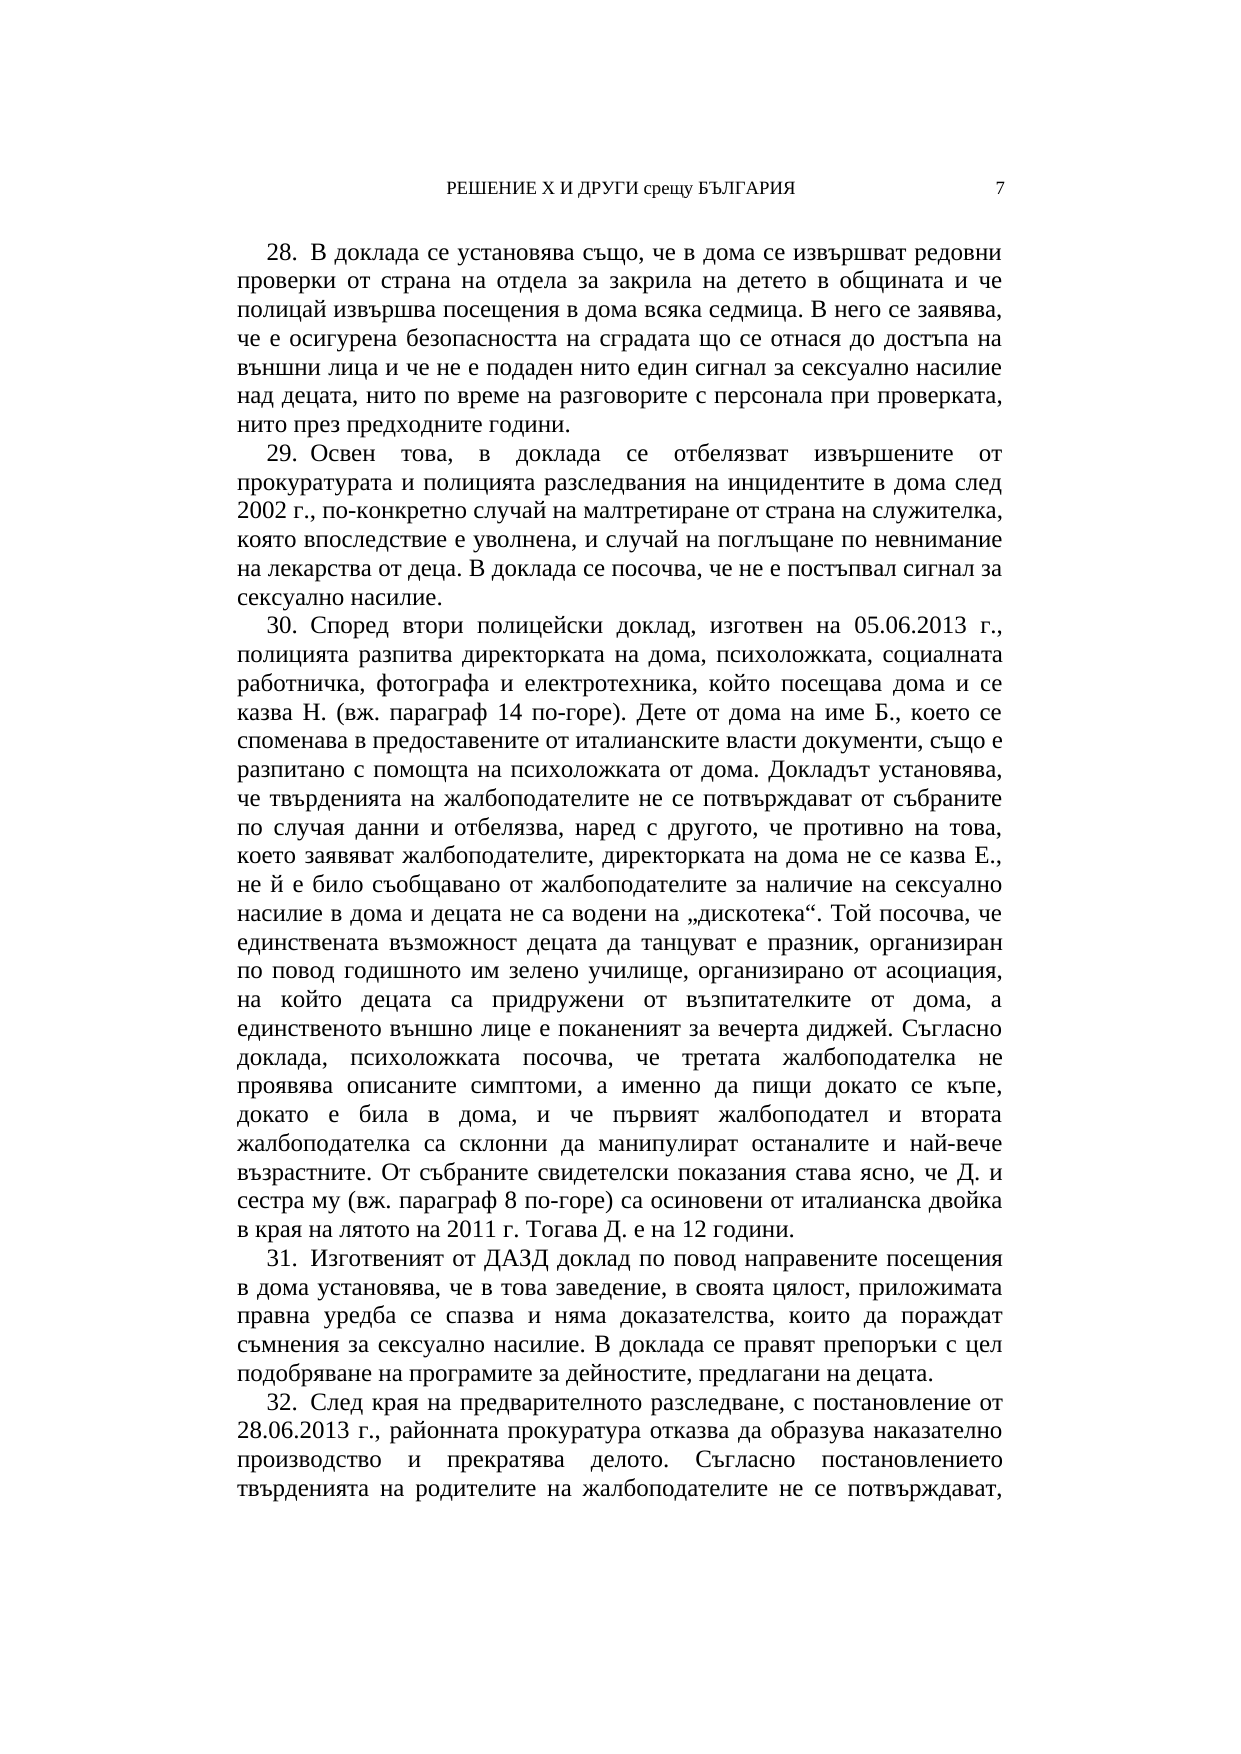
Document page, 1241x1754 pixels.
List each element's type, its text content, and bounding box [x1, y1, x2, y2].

text 29. Освен това, в доклада се отбелязват извършените от прокуратурата и полицията разследвания на инцидентите в дома след 2002 г., по-конкретно случай на малтретиране от страна на служителка, която впоследствие е уволнена, и случай на поглъщане по невнимание на лекарства от деца. В доклада се посочва, че не е постъпвал сигнал за сексуално насилие. [237, 438, 1003, 611]
text 31. Изготвеният от ДАЗД доклад по повод направените посещения в дома установява, че в това заведение, в своята цялост, приложимата правна уредба се спазва и няма доказателства, които да пораждат съмнения за сексуално насилие. В доклада се правят препоръки с цел подобряване на програмите за дейностите, предлагани на децата. [237, 1243, 1003, 1387]
text 28. В доклада се установява също, че в дома се извършват редовни проверки от страна на отдела за закрила на детето в общината и че полицай извършва посещения в дома всяка седмица. В него се заявява, че е осигурена безопасността на сградата що се отнася до достъпа на външни лица и че не е подаден нито един сигнал за сексуално насилие над децата, нито по време на разговорите с персонала при проверката, нито през предходните години. [237, 237, 1003, 438]
text 30. Според втори полицейски доклад, изготвен на 05.06.2013 г., полицията разпитва директорката на дома, психоложката, социалната работничка, фотографа и електротехника, който посещава дома и се казва Н. (вж. параграф 14 по-горе). Дете от дома на име Б., което се споменава в предоставените от италианските власти документи, също е разпитано с помощта на психоложката от дома. Докладът установява, че твърденията на жалбоподателите не се потвърждават от събраните по случая данни и отбелязва, наред с другото, че противно на това, което заявяват жалбоподателите, директорката на дома не се казва Е., не й е било съобщавано от жалбоподателите за наличие на сексуално насилие в дома и децата не са водени на „дискотека“. Той посочва, че единствената възможност децата да танцуват е празник, организиран по повод годишното им зелено училище, организирано от асоциация, на който децата са придружени от възпитателките от дома, а единственото външно лице е поканеният за вечерта диджей. Съгласно доклада, психоложката посочва, че третата жалбоподателка не проявява описаните симптоми, а именно да пищи докато се къпе, докато е била в дома, и че първият жалбоподател и втората жалбоподателка са склонни да манипулират останалите и най-вече възрастните. От събраните свидетелски показания става ясно, че Д. и сестра му (вж. параграф 8 по-горе) са осиновени от италианска двойка в края на лятото на 2011 г. Тогава Д. е на 12 години. [237, 611, 1003, 1243]
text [237, 1387, 1003, 1502]
